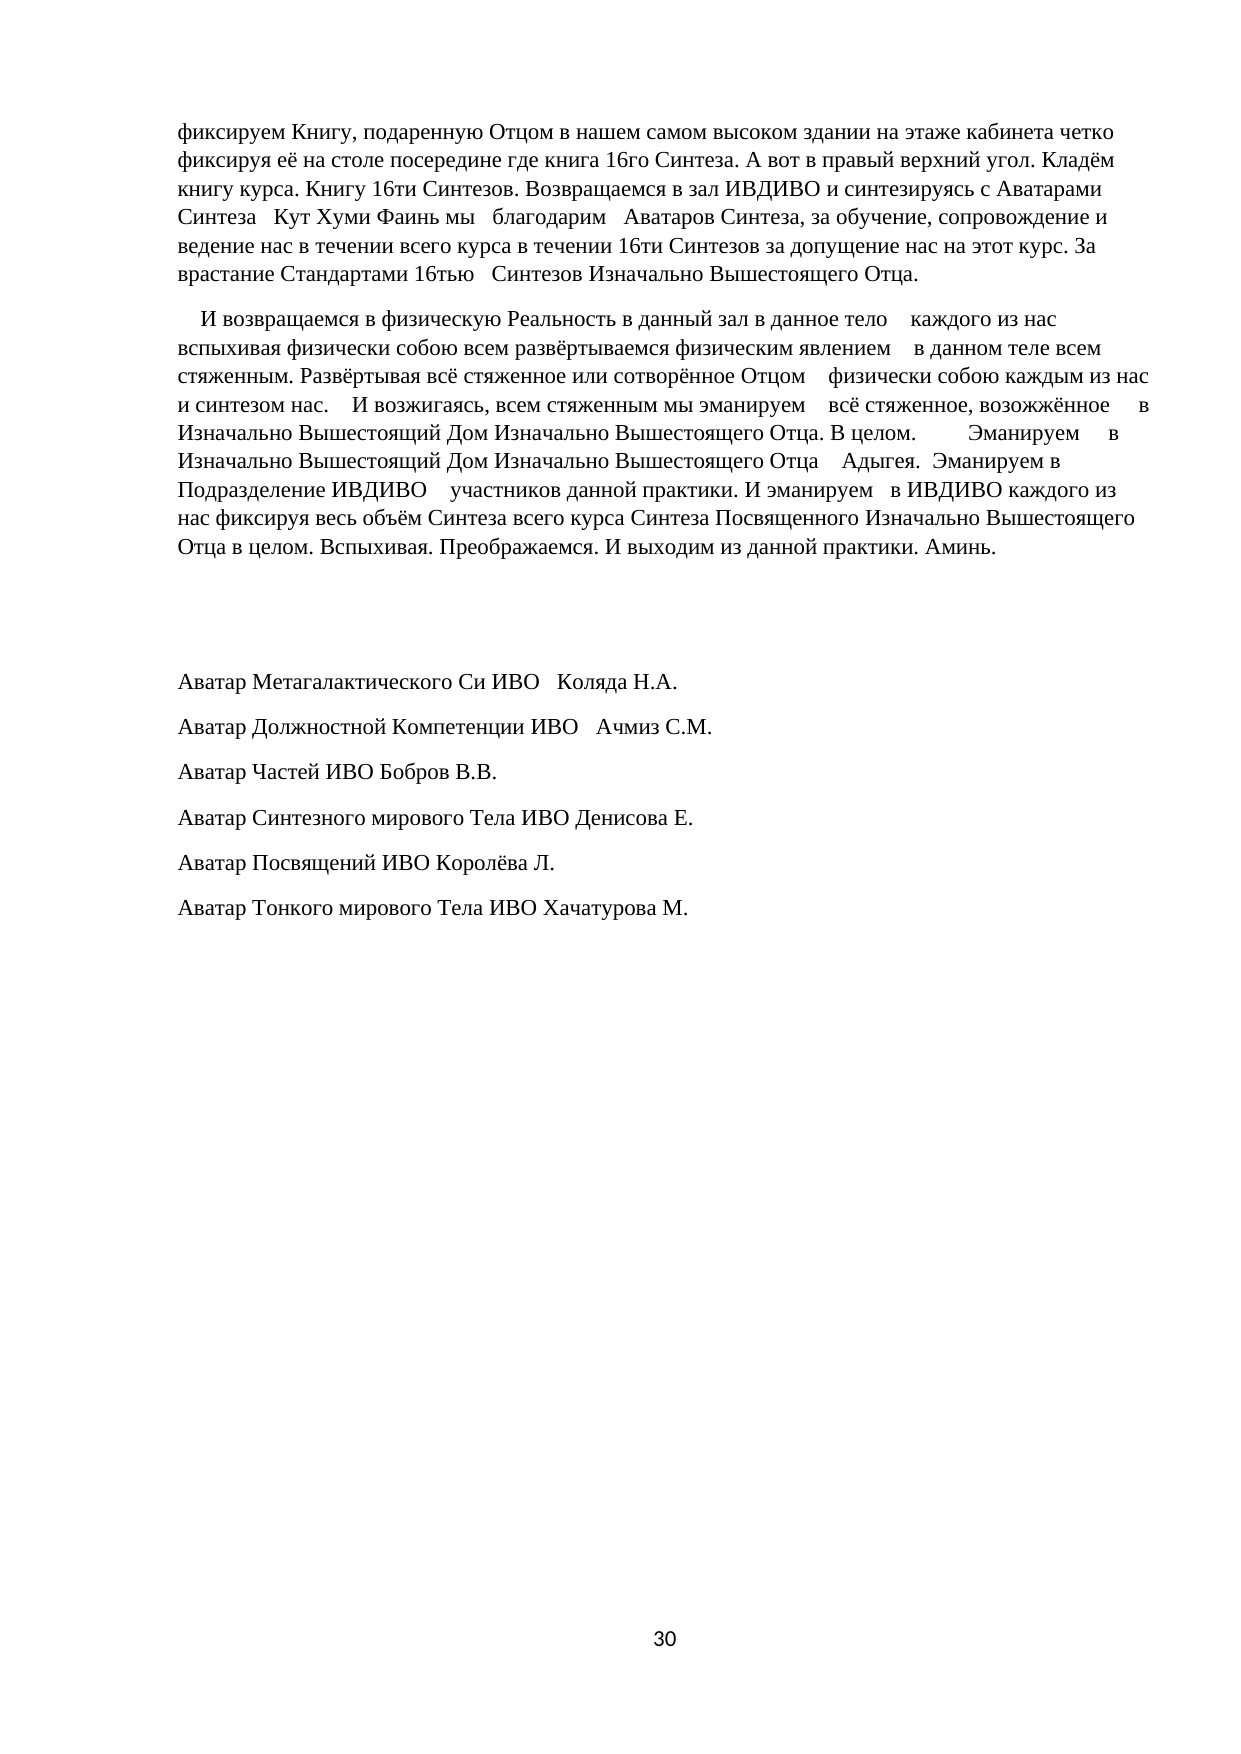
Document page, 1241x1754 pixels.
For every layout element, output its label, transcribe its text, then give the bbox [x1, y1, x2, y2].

text Аватар Метагалактического Си ИВО Коляда Н.А. [177, 668, 1152, 694]
text И возвращаемся в физическую Реальность в данный зал в данное тело каждого из нас вспыхивая физически собою всем развёртываемся физическим явлением в данном теле всем стяженным. Развёртывая всё стяженное или сотворённое Отцом физически собою каждым из нас и синтезом нас. И возжигаясь, всем стяженным мы эманируем всё стяженное, возожжённое в Изначально Вышестоящий Дом Изначально Вышестоящего Отца. В целом. Эманируем в Изначально Вышестоящий Дом Изначально Вышестоящего Отца Адыгея. Эманируем в Подразделение ИВДИВО участников данной практики. И эманируем в ИВДИВО каждого из нас фиксируя весь объём Синтеза всего курса Синтеза Посвященного Изначально Вышестоящего Отца в целом. Вспыхивая. Преображаемся. И выходим из данной практики. Аминь. [177, 305, 1152, 559]
text Аватар Посвящений ИВО Королёва Л. [177, 849, 1152, 875]
text Аватар Частей ИВО Бобров В.В. [177, 758, 1152, 785]
text Аватар Должностной Компетенции ИВО Ачмиз С.М. [177, 713, 1152, 740]
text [177, 118, 1152, 287]
text Аватар Тонкого мирового Тела ИВО Хачатурова М. [177, 894, 1152, 920]
text Аватар Синтезного мирового Тела ИВО Денисова Е. [177, 803, 1152, 830]
